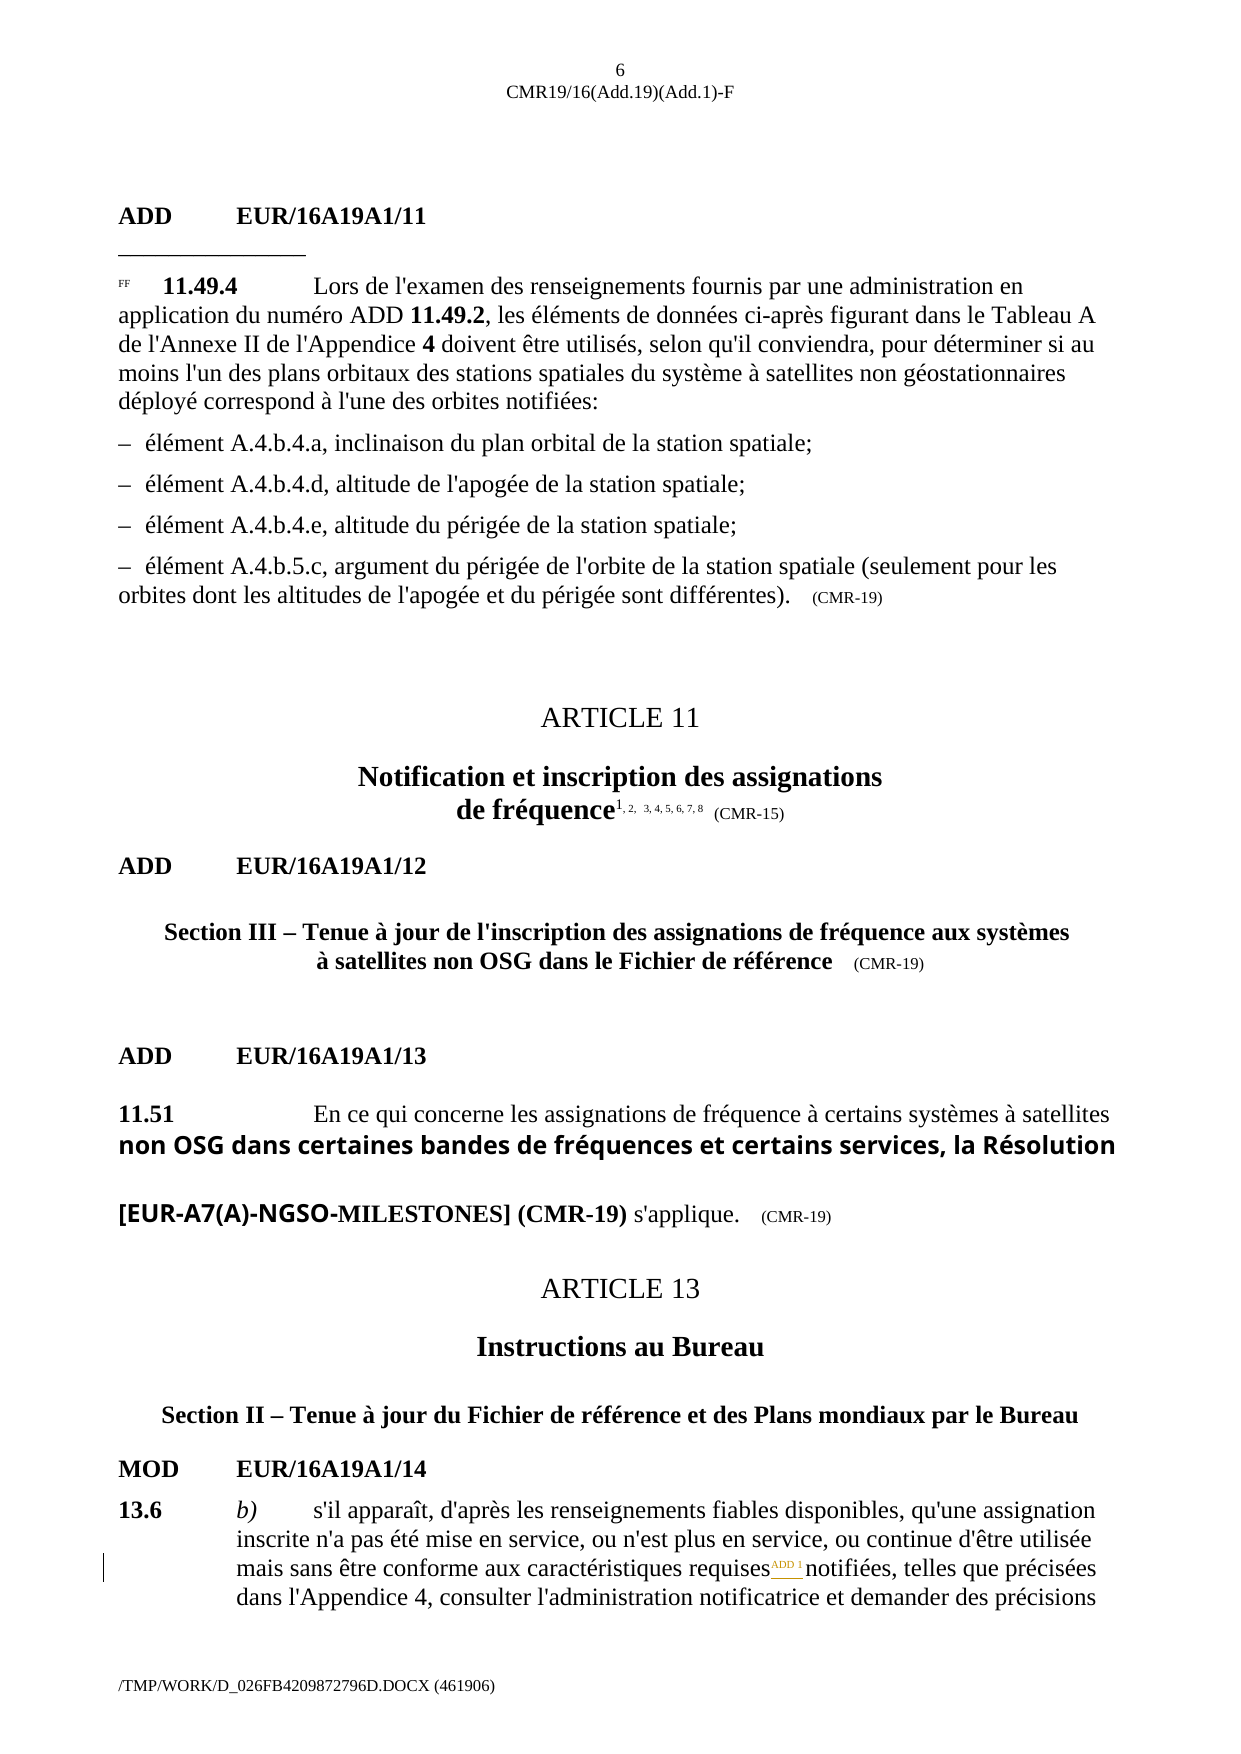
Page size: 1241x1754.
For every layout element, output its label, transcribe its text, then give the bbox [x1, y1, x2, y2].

text ADD EUR/16A19A1/11#50026 [118, 201, 1122, 230]
text MOD EUR/16A19A1/14#50061 [118, 1454, 1122, 1483]
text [118, 1496, 1122, 1611]
text ARTICLE 13 [118, 1271, 1122, 1304]
text – élément A.4.b.4.a, inclinaison du plan orbital de la station spatiale; [118, 428, 1122, 456]
text ADD EUR/16A19A1/12 [118, 851, 1122, 879]
text Section III – Tenue à jour de l'inscription des assignations de fréquence aux systèmes à satellites non OSG dans le Fichier de référence (CMR-19) [118, 917, 1122, 974]
text – élément A.4.b.4.d, altitude de l'apogée de la station spatiale; [118, 469, 1122, 498]
title Notification et inscription des assignations de fréquence1, 2, 3, 4, 5, 6, 7, 8 (CMR-15) [118, 759, 1122, 826]
title Instructions au Bureau [118, 1329, 1122, 1363]
text FF 11.49.4 Lors de l'examen des renseignements fournis par une administration en application du numéro ADD 11.49.2, les éléments de données ci-après figurant dans le Tableau A de l'Annexe II de l'Appendice 4 doivent être utilisés, selon qu'il conviendra, pour déterminer si au moins l'un des plans orbitaux des stations spatiales du système à satellites non géostationnaires déployé correspond à l'une des orbites notifiées: [118, 271, 1122, 415]
text Section II – Tenue à jour du Fichier de référence et des Plans mondiaux par le Bureau [118, 1401, 1122, 1429]
text – élément A.4.b.4.e, altitude du périgée de la station spatiale; [118, 510, 1122, 539]
title 11.51 En ce qui concerne les assignations de fréquence à certains systèmes à satellites non OSG dans certaines bandes de fréquences et certains services, la Résolution [EUR-A7(A)-NGSO-MILESTONES] (CMR-19) s'applique. (CMR-19) [118, 1099, 1122, 1230]
text – élément A.4.b.5.c, argument du périgée de l'orbite de la station spatiale (seulement pour les orbites dont les altitudes de l'apogée et du périgée sont différentes). (CMR-19) [118, 551, 1122, 609]
text _______________ [118, 230, 1122, 259]
text ADD EUR/16A19A1/13 [118, 1041, 1122, 1069]
text ARTICLE 11 [118, 700, 1122, 734]
